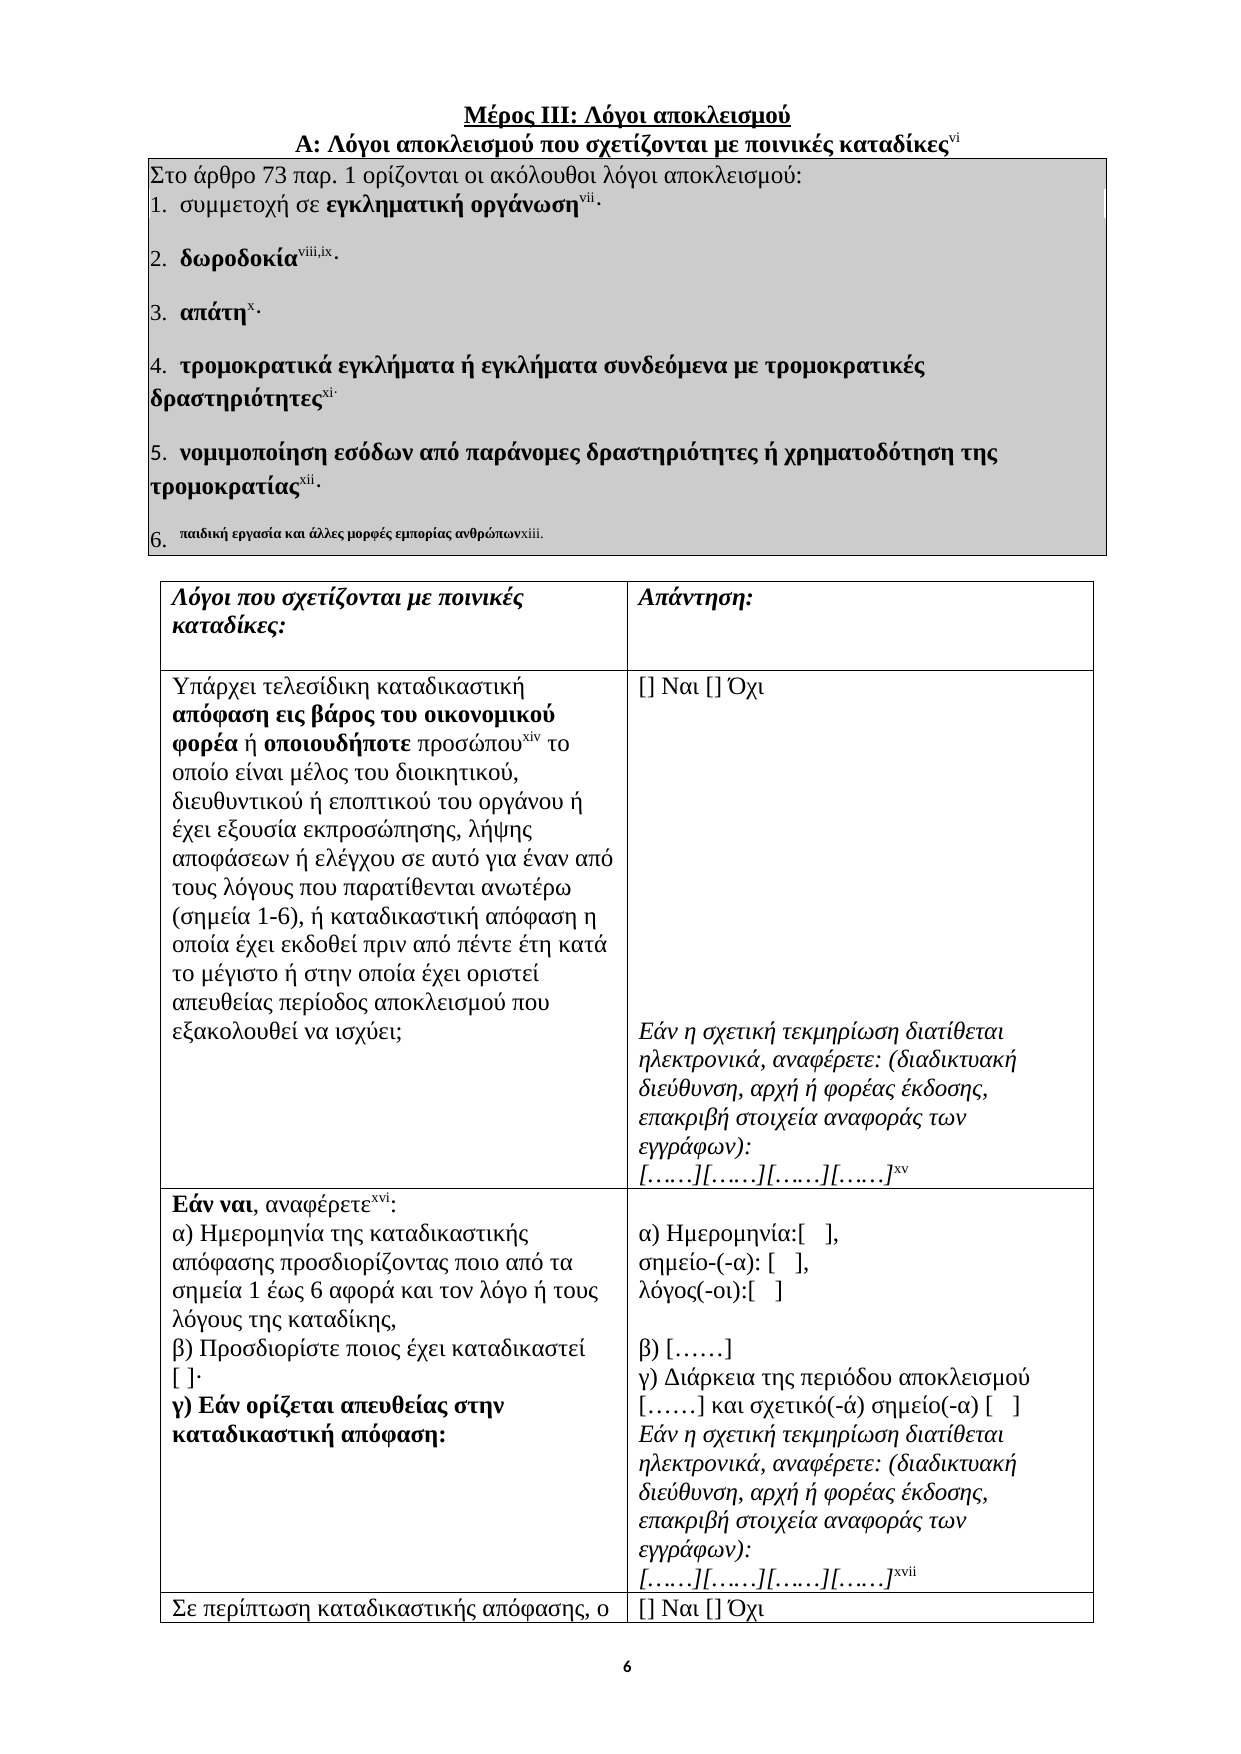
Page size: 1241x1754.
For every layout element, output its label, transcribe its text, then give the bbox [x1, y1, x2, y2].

list απάτη· [149, 294, 1106, 325]
text Μέρος III: Λόγοι αποκλεισμού [150, 100, 1104, 129]
list δωροδοκία,· [149, 241, 1106, 272]
table_cell α) Ημερομηνία:[ ], σημείο-(-α): [ ], λόγος(-οι):[ ] β) [……] γ) Διάρκεια της περιόδου αποκλεισμού [……] και σχετικό(-ά) σημείο(-α) [ ] Εάν η σχετική τεκμηρίωση διατίθεται ηλεκτρονικά, αναφέρετε: (διαδικτυακή διεύθυνση, αρχή ή φορέας έκδοσης, επακριβή στοιχεία αναφοράς των εγγράφων): [……][……][……][……] [628, 1189, 1093, 1592]
table_cell Υπάρχει τελεσίδικη καταδικαστική απόφαση εις βάρος του οικονομικού φορέα ή οποιουδήποτε προσώπου το οποίο είναι μέλος του διοικητικού, διευθυντικού ή εποπτικού του οργάνου ή έχει εξουσία εκπροσώπησης, λήψης αποφάσεων ή ελέγχου σε αυτό για έναν από τους λόγους που παρατίθενται ανωτέρω (σημεία 1-6), ή καταδικαστική απόφαση η οποία έχει εκδοθεί πριν από πέντε έτη κατά το μέγιστο ή στην οποία έχει οριστεί απευθείας περίοδος αποκλεισμού που εξακολουθεί να ισχύει; [161, 671, 627, 1188]
list συμμετοχή σε εγκληματική οργάνωση· [150, 189, 1104, 218]
table_cell [] Ναι [] Όχι Εάν η σχετική τεκμηρίωση διατίθεται ηλεκτρονικά, αναφέρετε: (διαδικτυακή διεύθυνση, αρχή ή φορέας έκδοσης, επακριβή στοιχεία αναφοράς των εγγράφων): [……][……][……][……] [628, 671, 1093, 1188]
text Στο άρθρο 73 παρ. 1 ορίζονται οι ακόλουθοι λόγοι αποκλεισμού: [149, 159, 1106, 189]
table_cell [] Ναι [] Όχι [628, 1593, 1093, 1622]
list νομιμοποίηση εσόδων από παράνομες δραστηριότητες ή χρηματοδότηση της τρομοκρατίας· [149, 435, 1106, 499]
table_cell Εάν ναι, αναφέρετε: α) Ημερομηνία της καταδικαστικής απόφασης προσδιορίζοντας ποιο από τα σημεία 1 έως 6 αφορά και τον λόγο ή τους λόγους της καταδίκης, β) Προσδιορίστε ποιος έχει καταδικαστεί [ ]· γ) Εάν ορίζεται απευθείας στην καταδικαστική απόφαση: [161, 1189, 627, 1592]
list παιδική εργασία και άλλες μορφές εμπορίας ανθρώπων. [149, 522, 1106, 555]
table_header Λόγοι που σχετίζονται με ποινικές καταδίκες: [161, 582, 627, 670]
list τρομοκρατικά εγκλήματα ή εγκλήματα συνδεόμενα με τρομοκρατικές δραστηριότητες· [149, 348, 1106, 412]
text Α: Λόγοι αποκλεισμού που σχετίζονται με ποινικές καταδίκες [150, 129, 1104, 158]
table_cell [161, 1593, 627, 1622]
table_header Απάντηση: [628, 582, 1093, 670]
